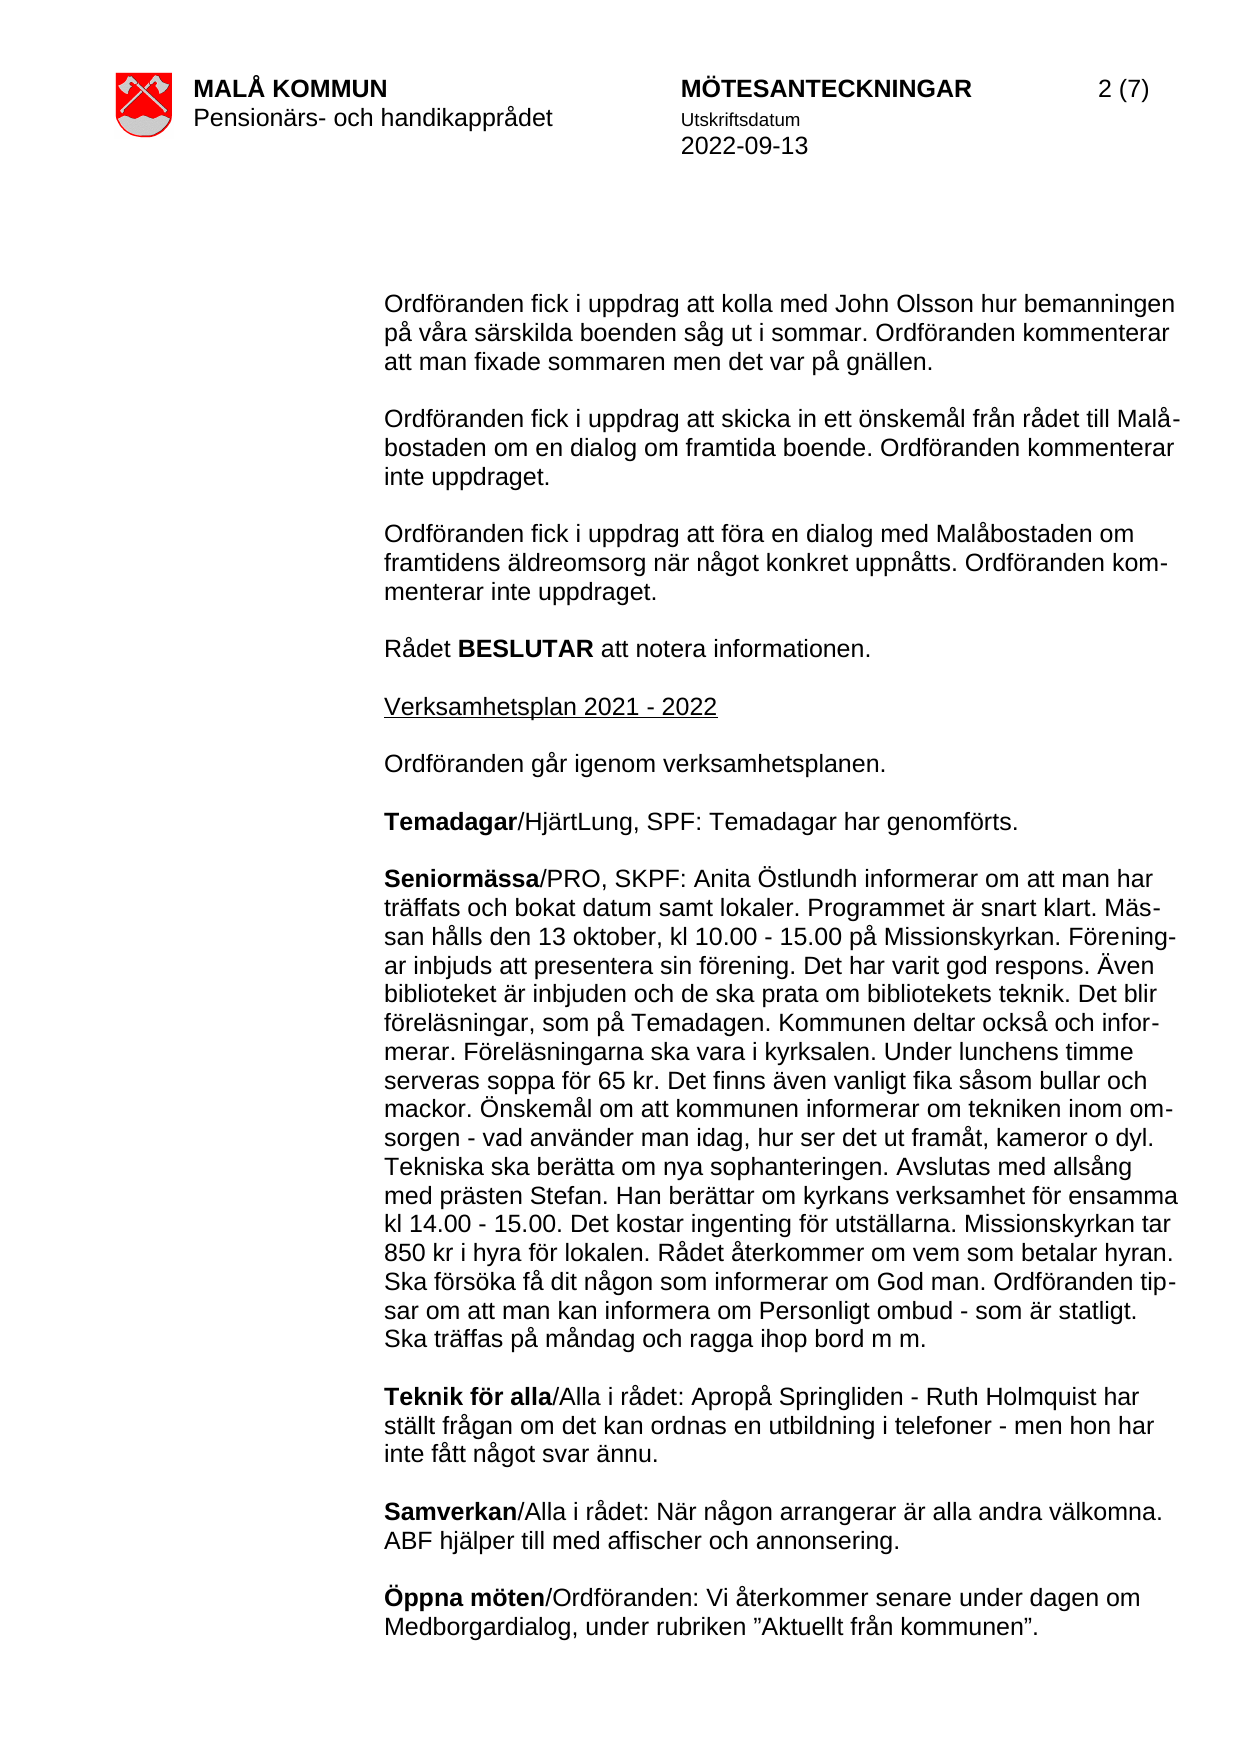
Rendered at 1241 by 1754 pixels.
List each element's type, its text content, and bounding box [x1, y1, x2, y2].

text Seniormässa/PRO, SKPF: Anita Östlundh informerar om att man har träffats och bokat datum samt lokaler. Programmet är snart klart. Mässan hålls den 13 oktober, kl 10.00 - 15.00 på Missionskyrkan. Föreningar inbjuds att presentera sin förening. Det har varit god respons. Även biblioteket är inbjuden och de ska prata om bibliotekets teknik. Det blir föreläsningar, som på Temadagen. Kommunen deltar också och informerar. Föreläsningarna ska vara i kyrksalen. Under lunchens timme serveras soppa för 65 kr. Det finns även vanligt fika såsom bullar och mackor. Önskemål om att kommunen informerar om tekniken inom omsorgen - vad använder man idag, hur ser det ut framåt, kameror o dyl. Tekniska ska berätta om nya sophanteringen. Avslutas med allsång med prästen Stefan. Han berättar om kyrkans verksamhet för ensamma kl 14.00 - 15.00. Det kostar ingenting för utställarna. Missionskyrkan tar 850 kr i hyra för lokalen. Rådet återkommer om vem som betalar hyran. Ska försöka få dit någon som informerar om God man. Ordföranden tipsar om att man kan informera om Personligt ombud - som är statligt. Ska träffas på måndag och ragga ihop bord m m. [384, 864, 1181, 1353]
text Samverkan/Alla i rådet: När någon arrangerar är alla andra välkomna. ABF hjälper till med affischer och annonsering. [384, 1497, 1181, 1554]
text Ordföranden går igenom verksamhetsplanen. [384, 749, 1181, 778]
text Öppna möten/Ordföranden: Vi återkommer senare under dagen om Medborgardialog, under rubriken ”Aktuellt från kommunen”. [384, 1583, 1181, 1641]
text Temadagar/HjärtLung, SPF: Temadagar har genomförts. [384, 807, 1181, 836]
text Ordföranden fick i uppdrag att skicka in ett önskemål från rådet till Malåbostaden om en dialog om framtida boende. Ordföranden kommenterar inte uppdraget. [384, 404, 1181, 491]
text Ordföranden fick i uppdrag att kolla med John Olsson hur bemanningen på våra särskilda boenden såg ut i sommar. Ordföranden kommenterar att man fixade sommaren men det var på gnällen. [384, 289, 1181, 376]
picture [114, 71, 174, 139]
text Verksamhetsplan 2021 - 2022 [384, 692, 1181, 721]
text Teknik för alla/Alla i rådet: Apropå Springliden - Ruth Holmquist har ställt frågan om det kan ordnas en utbildning i telefoner - men hon har inte fått något svar ännu. [384, 1382, 1181, 1468]
text Ordföranden fick i uppdrag att föra en dialog med Malåbostaden om framtidens äldreomsorg när något konkret uppnåtts. Ordföranden kommenterar inte uppdraget. [384, 519, 1181, 606]
text Rådet BESLUTAR att notera informationen. [384, 634, 1181, 663]
